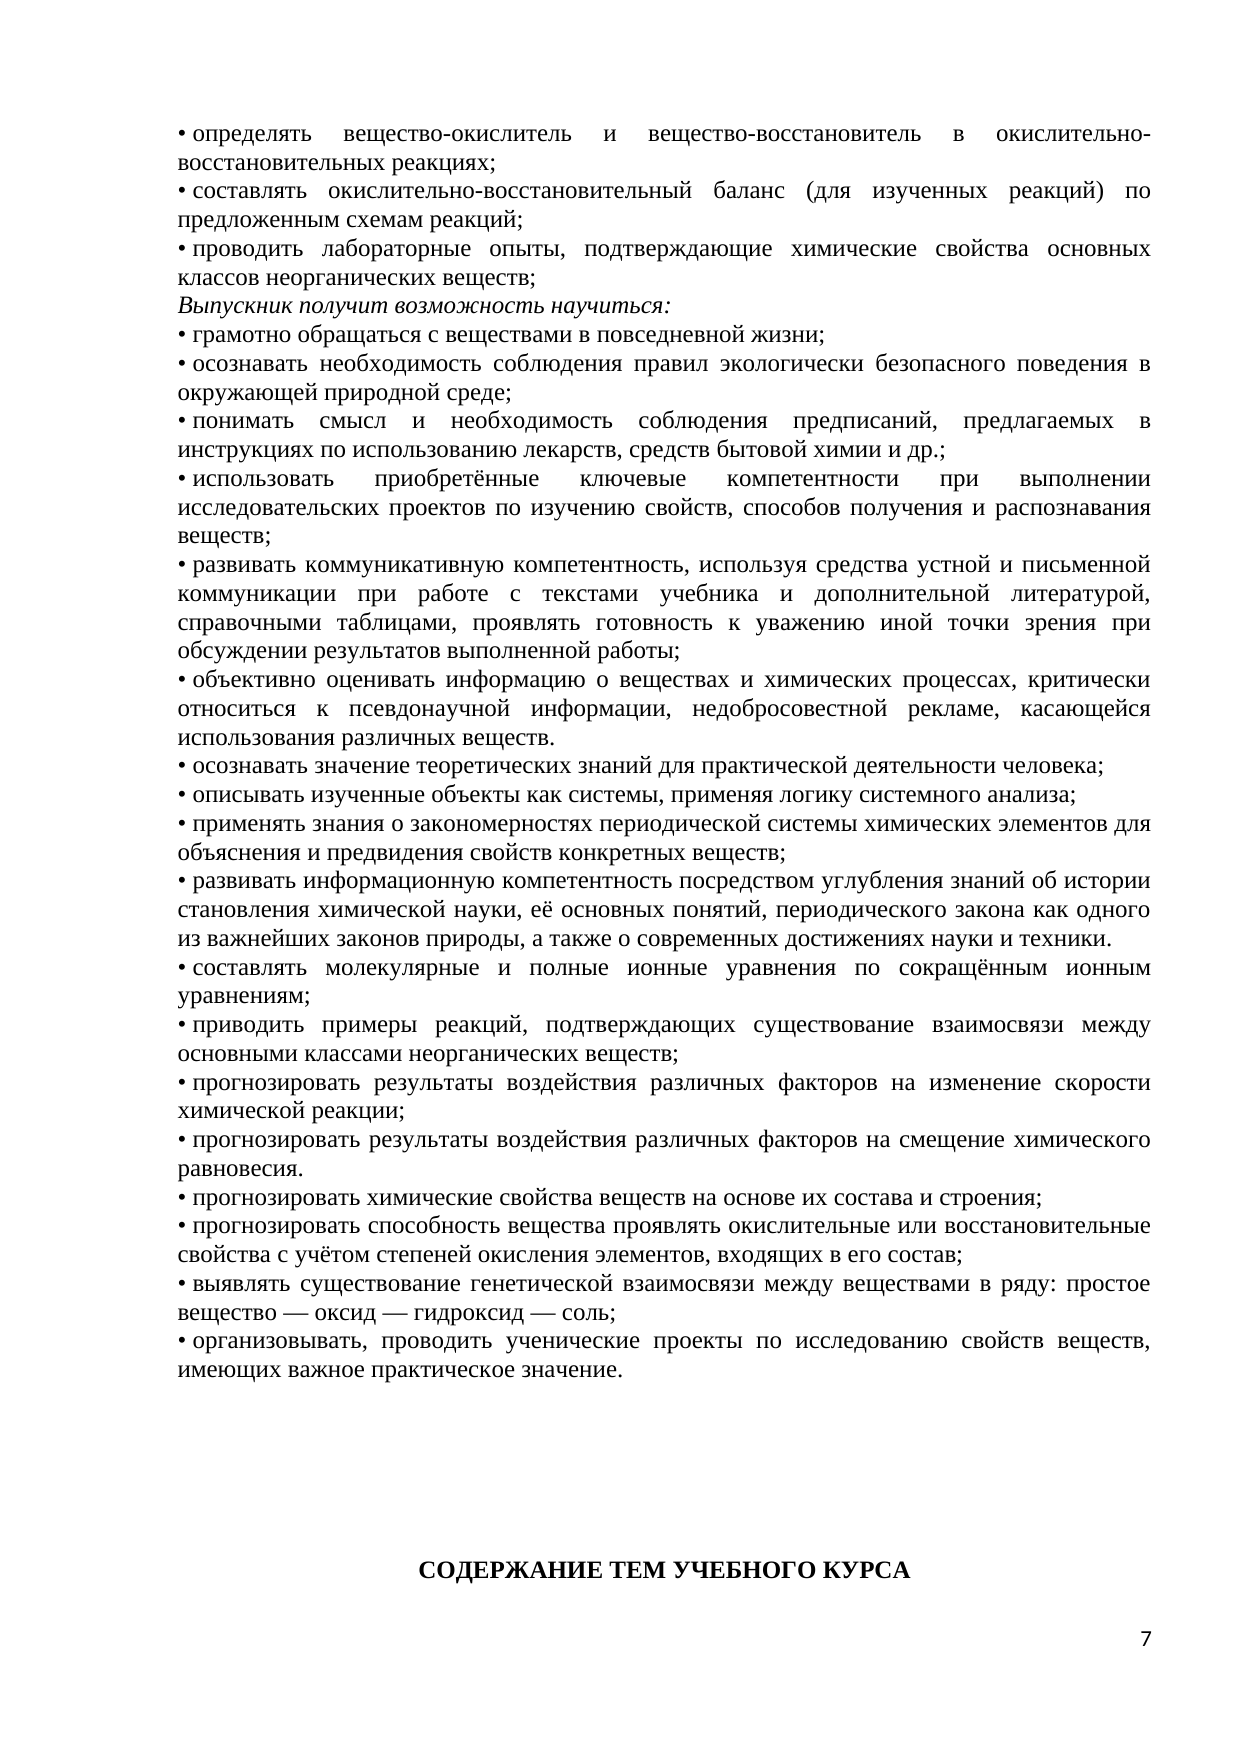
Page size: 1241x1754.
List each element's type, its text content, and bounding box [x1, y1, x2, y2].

text • объективно оценивать информацию о веществах и химических процессах, критически относиться к псевдонаучной информации, недобросовестной рекламе, касающейся использования различных веществ. [177, 664, 1152, 751]
text СОДЕРЖАНИЕ ТЕМ УЧЕБНОГО КУРСА [177, 1556, 1152, 1584]
text • осознавать значение теоретических знаний для практической деятельности человека; [177, 751, 1152, 779]
text • развивать информационную компетентность посредством углубления знаний об истории становления химической науки, её основных понятий, периодического закона как одного из важнейших законов природы, а также о современных достижениях науки и техники. [177, 866, 1152, 952]
text • грамотно обращаться с веществами в повседневной жизни; [177, 319, 1152, 348]
text • описывать изученные объекты как системы, применяя логику системного анализа; [177, 779, 1152, 808]
text Выпускник получит возможность научиться: [177, 291, 1152, 319]
text • прогнозировать результаты воздействия различных факторов на изменение скорости химической реакции; [177, 1067, 1152, 1124]
text • осознавать необходимость соблюдения правил экологически безопасного поведения в окружающей природной среде; [177, 348, 1152, 406]
text • прогнозировать способность вещества проявлять окислительные или восстановительные свойства с учётом степеней окисления элементов, входящих в его состав; [177, 1211, 1152, 1268]
text • организовывать, проводить ученические проекты по исследованию свойств веществ, имеющих важное практическое значение. [177, 1326, 1152, 1383]
text • определять вещество-окислитель и вещество-восстановитель в окислительно-восстановительных реакциях; [177, 118, 1152, 176]
text • составлять окислительно-восстановительный баланс (для изученных реакций) по предложенным схемам реакций; [177, 176, 1152, 233]
text • понимать смысл и необходимость соблюдения предписаний, предлагаемых в инструкциях по использованию лекарств, средств бытовой химии и др.; [177, 406, 1152, 463]
text • применять знания о закономерностях периодической системы химических элементов для объяснения и предвидения свойств конкретных веществ; [177, 808, 1152, 866]
text • составлять молекулярные и полные ионные уравнения по сокращённым ионным уравнениям; [177, 952, 1152, 1009]
text • выявлять существование генетической взаимосвязи между веществами в ряду: простое вещество — оксид — гидроксид — соль; [177, 1268, 1152, 1326]
text • проводить лабораторные опыты, подтверждающие химические свойства основных классов неорганических веществ; [177, 233, 1152, 291]
text • использовать приобретённые ключевые компетентности при выполнении исследовательских проектов по изучению свойств, способов получения и распознавания веществ; [177, 463, 1152, 549]
text • прогнозировать результаты воздействия различных факторов на смещение химического равновесия. [177, 1124, 1152, 1182]
text • приводить примеры реакций, подтверждающих существование взаимосвязи между основными классами неорганических веществ; [177, 1009, 1152, 1067]
text • развивать коммуникативную компетентность, используя средства устной и письменной коммуникации при работе с текстами учебника и дополнительной литературой, справочными таблицами, проявлять готовность к уважению иной точки зрения при обсуждении результатов выполненной работы; [177, 549, 1152, 664]
text • прогнозировать химические свойства веществ на основе их состава и строения; [177, 1182, 1152, 1211]
